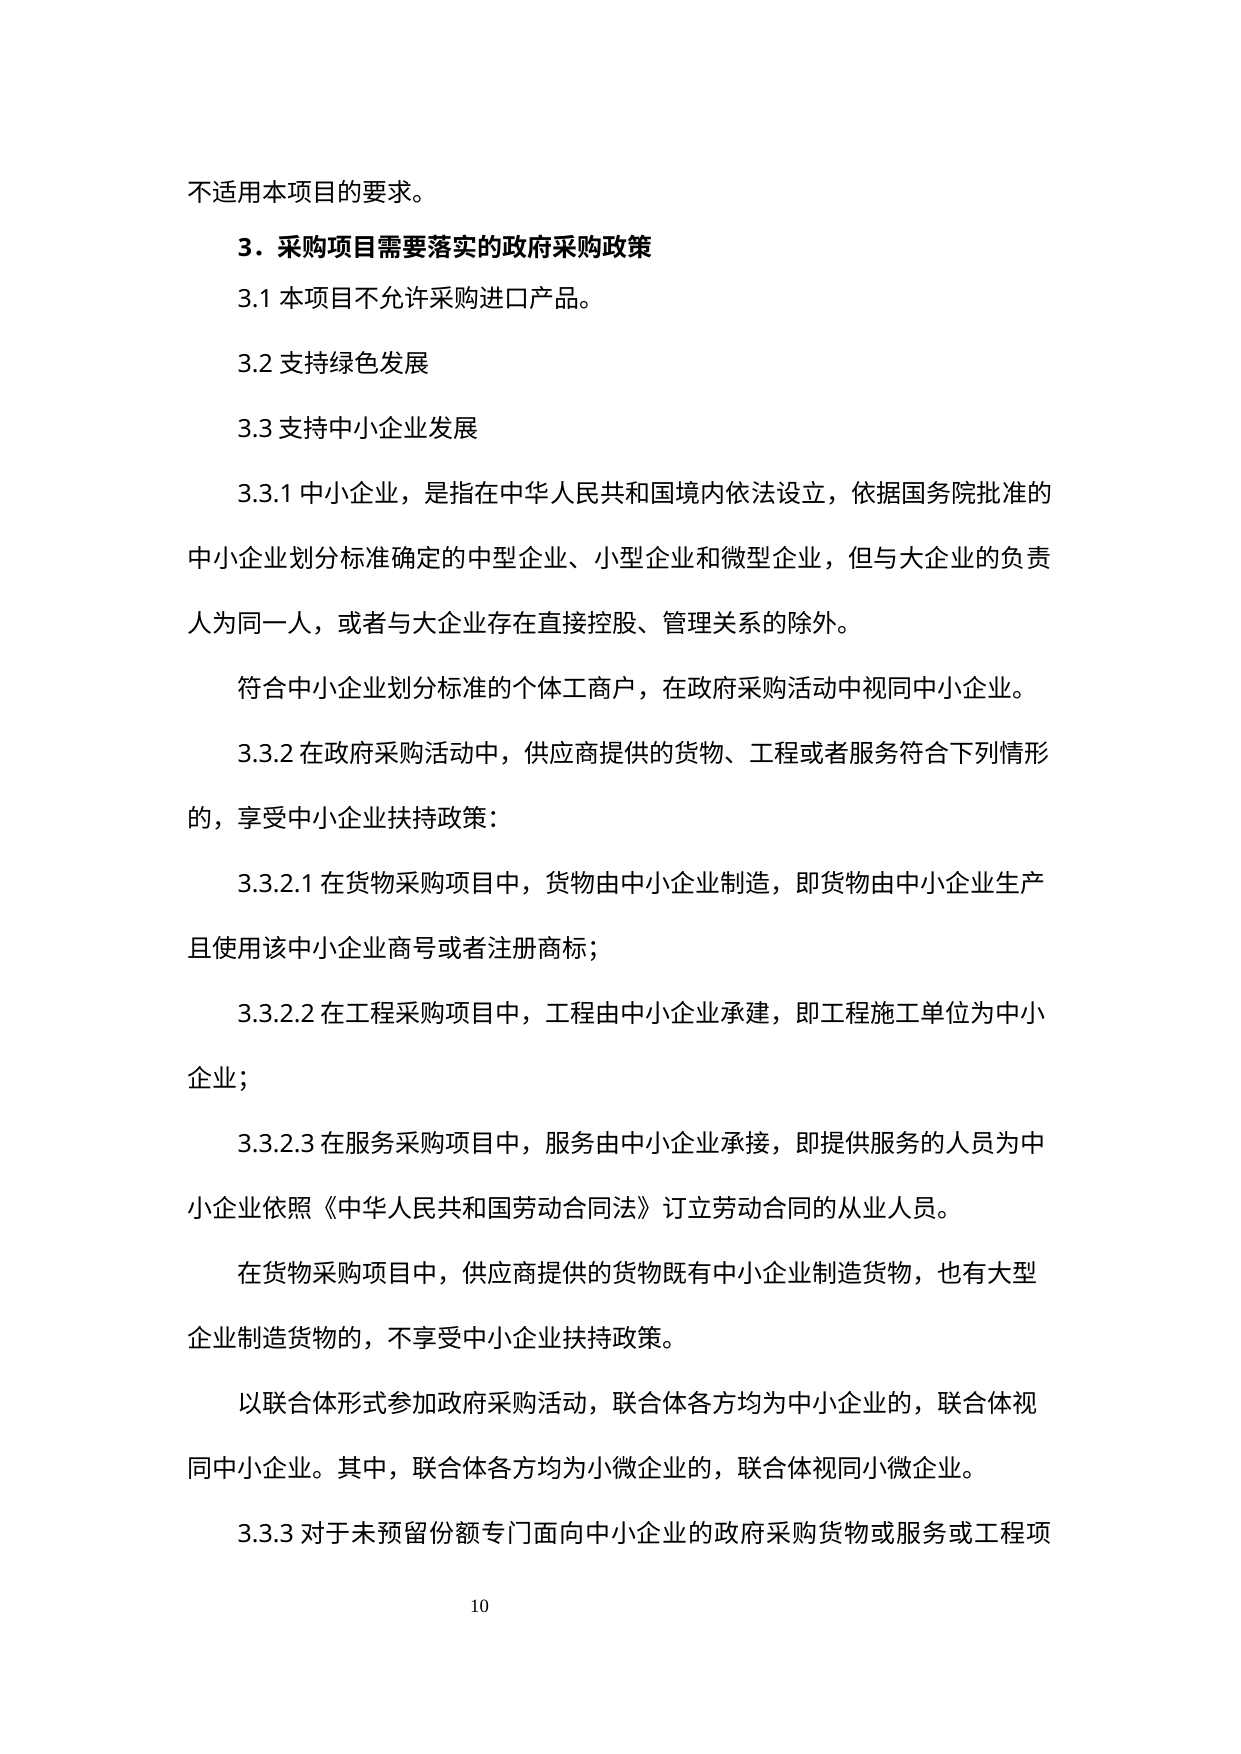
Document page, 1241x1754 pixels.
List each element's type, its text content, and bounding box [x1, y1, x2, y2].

text 在货物采购项目中，供应商提供的货物既有中小企业制造货物，也有大型企业制造货物的，不享受中小企业扶持政策。 [187, 1239, 1053, 1369]
text 3.3支持中小企业发展 [187, 394, 1053, 459]
text 3.3.2.3在服务采购项目中，服务由中小企业承接，即提供服务的人员为中小企业依照《中华人民共和国劳动合同法》订立劳动合同的从业人员。 [187, 1109, 1053, 1239]
list 3.2 支持绿色发展 [187, 329, 1053, 394]
list 采购项目需要落实的政府采购政策 [187, 223, 1053, 264]
text 3.3.2.2在工程采购项目中，工程由中小企业承建，即工程施工单位为中小企业； [187, 979, 1053, 1109]
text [187, 158, 1053, 223]
list 本项目不允许采购进口产品。 [187, 264, 1053, 329]
text 3.3.1中小企业，是指在中华人民共和国境内依法设立，依据国务院批准的中小企业划分标准确定的中型企业、小型企业和微型企业，但与大企业的负责人为同一人，或者与大企业存在直接控股、管理关系的除外。 [187, 459, 1053, 654]
text 符合中小企业划分标准的个体工商户，在政府采购活动中视同中小企业。 [187, 654, 1053, 719]
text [187, 1499, 1053, 1564]
text 以联合体形式参加政府采购活动，联合体各方均为中小企业的，联合体视同中小企业。其中，联合体各方均为小微企业的，联合体视同小微企业。 [187, 1369, 1053, 1499]
text 3.3.2.1在货物采购项目中，货物由中小企业制造，即货物由中小企业生产且使用该中小企业商号或者注册商标； [187, 849, 1053, 979]
text 3.3.2在政府采购活动中，供应商提供的货物、工程或者服务符合下列情形的，享受中小企业扶持政策： [187, 719, 1053, 849]
